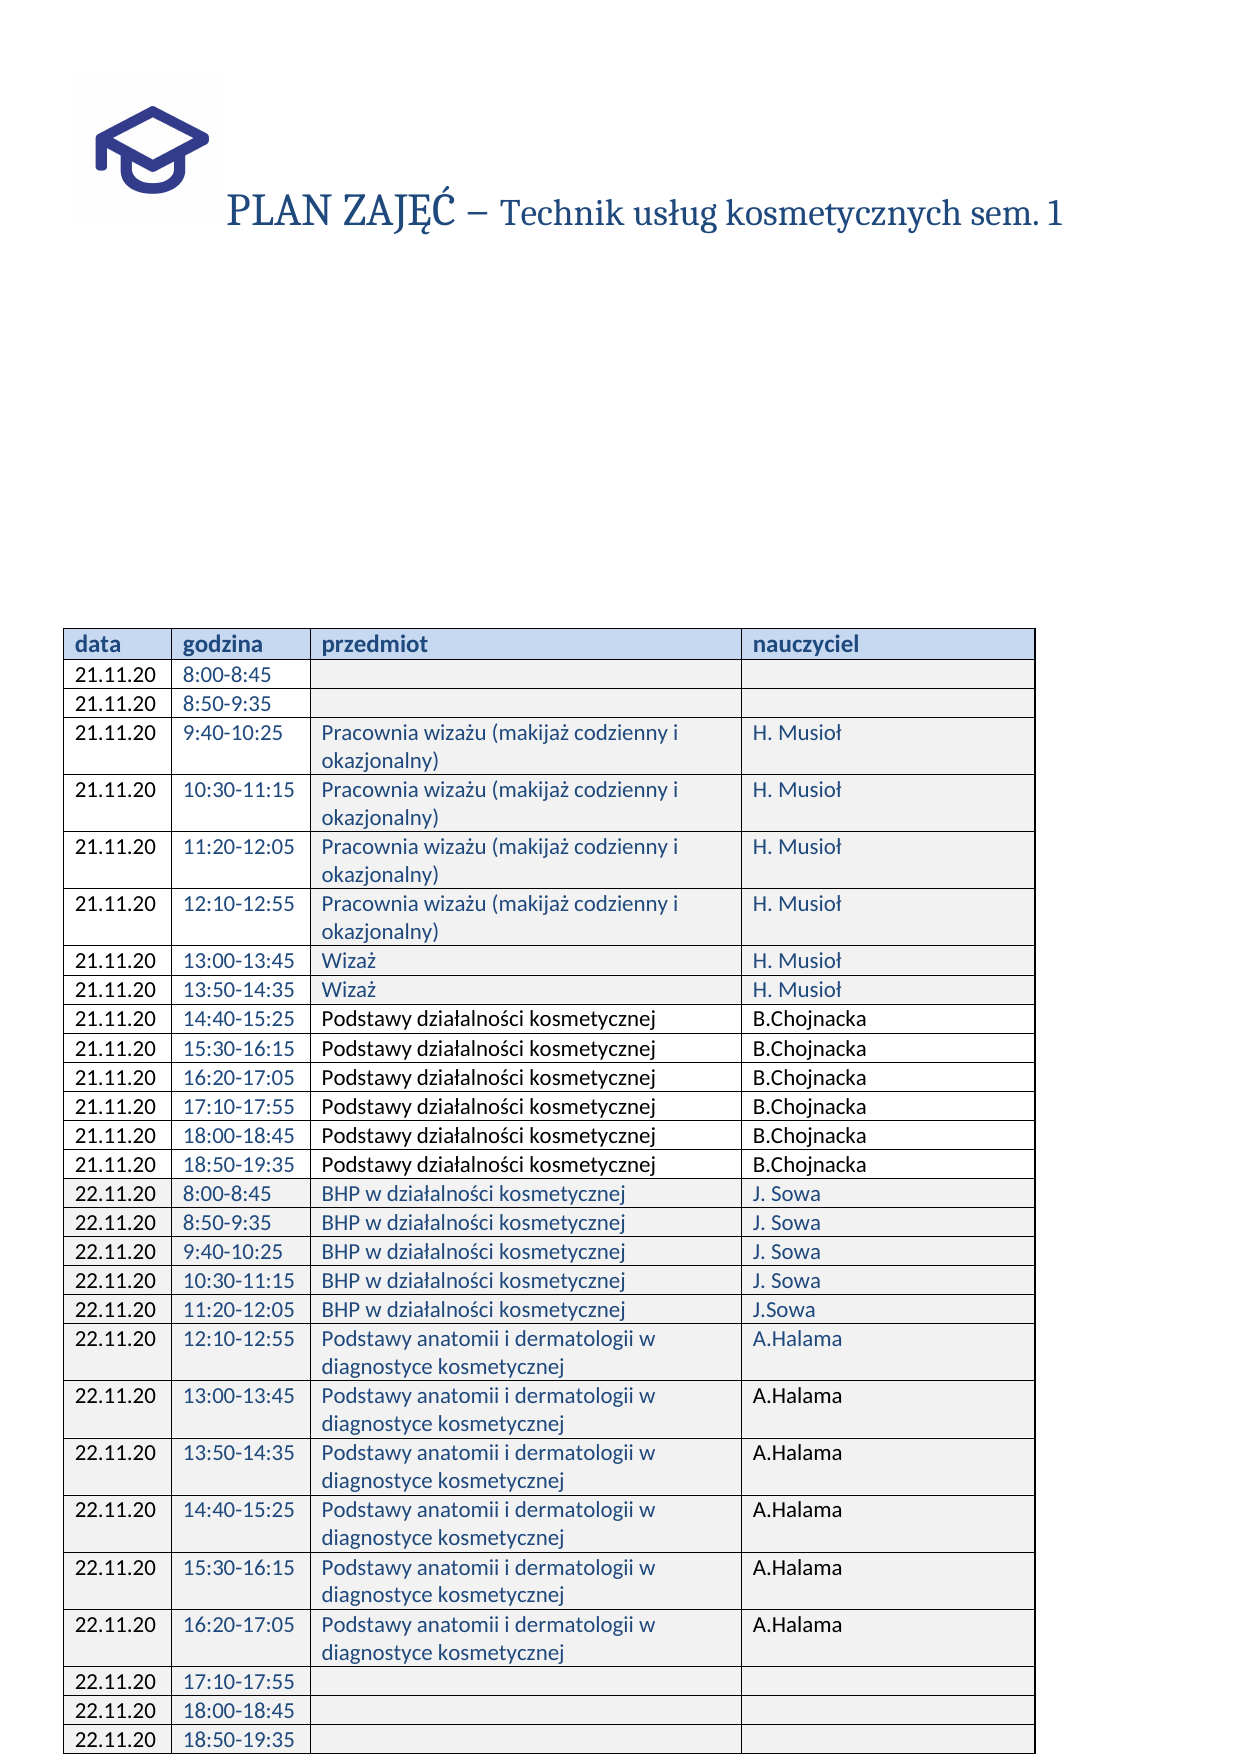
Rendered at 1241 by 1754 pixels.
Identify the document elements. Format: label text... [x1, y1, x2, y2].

table_cell 8:00-8:45 [172, 660, 310, 688]
table_cell 22.11.20 [64, 1553, 171, 1609]
table_cell 13:00-13:45 [172, 1381, 310, 1437]
table_cell BHP w działalności kosmetycznej [311, 1266, 741, 1294]
table_cell [311, 660, 741, 688]
table_cell 22.11.20 [64, 1610, 171, 1666]
table_cell B.Chojnacka [742, 1121, 1034, 1149]
table_cell [311, 1725, 741, 1753]
table_cell 14:40-15:25 [172, 1496, 310, 1552]
table_header godzina [172, 629, 310, 659]
table_cell 21.11.20 [64, 660, 171, 688]
table_cell 18:00-18:45 [172, 1121, 310, 1149]
table_cell B.Chojnacka [742, 1150, 1034, 1178]
picture [75, 73, 227, 226]
table_cell A.Halama [742, 1381, 1034, 1437]
table_cell 21.11.20 [64, 718, 171, 774]
table_cell H. Musioł [742, 976, 1034, 1003]
table_cell Podstawy działalności kosmetycznej [311, 1092, 741, 1120]
table_cell [311, 689, 741, 717]
table_cell Podstawy działalności kosmetycznej [311, 1005, 741, 1033]
table_cell 21.11.20 [64, 775, 171, 831]
table_cell 21.11.20 [64, 889, 171, 945]
table_cell 21.11.20 [64, 832, 171, 888]
table_cell H. Musioł [742, 775, 1034, 831]
table_cell H. Musioł [742, 946, 1034, 974]
table_cell 16:20-17:05 [172, 1063, 310, 1091]
table_cell Wizaż [311, 976, 741, 1003]
table_cell H. Musioł [742, 718, 1034, 774]
table_cell Pracownia wizażu (makijaż codzienny i okazjonalny) [311, 832, 741, 888]
table_cell 9:40-10:25 [172, 1237, 310, 1265]
table_cell Pracownia wizażu (makijaż codzienny i okazjonalny) [311, 775, 741, 831]
table_cell J. Sowa [742, 1208, 1034, 1236]
table_cell [742, 1725, 1034, 1753]
table_cell 8:00-8:45 [172, 1179, 310, 1207]
table_cell 13:00-13:45 [172, 946, 310, 974]
table_cell Podstawy działalności kosmetycznej [311, 1150, 741, 1178]
table_cell [742, 689, 1034, 717]
table_cell 22.11.20 [64, 1295, 171, 1323]
table_cell 18:50-19:35 [172, 1725, 310, 1753]
table_cell [742, 1667, 1034, 1695]
table_cell BHP w działalności kosmetycznej [311, 1237, 741, 1265]
table_cell 22.11.20 [64, 1725, 171, 1753]
table_cell BHP w działalności kosmetycznej [311, 1179, 741, 1207]
table_cell 15:30-16:15 [172, 1553, 310, 1609]
table_cell 22.11.20 [64, 1208, 171, 1236]
table_cell 22.11.20 [64, 1696, 171, 1724]
table_cell 22.11.20 [64, 1439, 171, 1494]
table_cell 21.11.20 [64, 1063, 171, 1091]
table_cell 17:10-17:55 [172, 1667, 310, 1695]
table_cell J. Sowa [742, 1237, 1034, 1265]
table_cell [311, 1667, 741, 1695]
table_cell Podstawy działalności kosmetycznej [311, 1063, 741, 1091]
table_cell H. Musioł [742, 832, 1034, 888]
table_cell 10:30-11:15 [172, 775, 310, 831]
table_cell B.Chojnacka [742, 1092, 1034, 1120]
table_cell Podstawy anatomii i dermatologii w diagnostyce kosmetycznej [311, 1381, 741, 1437]
table_cell Podstawy anatomii i dermatologii w diagnostyce kosmetycznej [311, 1496, 741, 1552]
table_header data [64, 629, 171, 659]
table_cell 17:10-17:55 [172, 1092, 310, 1120]
table_cell A.Halama [742, 1324, 1034, 1380]
table_cell Podstawy anatomii i dermatologii w diagnostyce kosmetycznej [311, 1439, 741, 1494]
table_cell BHP w działalności kosmetycznej [311, 1295, 741, 1323]
table_cell B.Chojnacka [742, 1005, 1034, 1033]
table_cell [742, 660, 1034, 688]
table_cell 22.11.20 [64, 1381, 171, 1437]
table_cell 16:20-17:05 [172, 1610, 310, 1666]
table_cell [311, 1696, 741, 1724]
table_cell 13:50-14:35 [172, 1439, 310, 1494]
table_cell 14:40-15:25 [172, 1005, 310, 1033]
table_cell 22.11.20 [64, 1237, 171, 1265]
table_cell 8:50-9:35 [172, 689, 310, 717]
table_cell A.Halama [742, 1553, 1034, 1609]
table_cell A.Halama [742, 1610, 1034, 1666]
table_cell 21.11.20 [64, 689, 171, 717]
table_cell 18:50-19:35 [172, 1150, 310, 1178]
table_cell Podstawy działalności kosmetycznej [311, 1034, 741, 1062]
table_cell B.Chojnacka [742, 1034, 1034, 1062]
table_cell 12:10-12:55 [172, 1324, 310, 1380]
table_cell Podstawy działalności kosmetycznej [311, 1121, 741, 1149]
table_cell 12:10-12:55 [172, 889, 310, 945]
table_cell 22.11.20 [64, 1667, 171, 1695]
table_cell 21.11.20 [64, 1034, 171, 1062]
table_cell Podstawy anatomii i dermatologii w diagnostyce kosmetycznej [311, 1553, 741, 1609]
table_cell BHP w działalności kosmetycznej [311, 1208, 741, 1236]
table_cell 11:20-12:05 [172, 1295, 310, 1323]
table_cell [742, 1696, 1034, 1724]
table_cell A.Halama [742, 1439, 1034, 1494]
table_cell 22.11.20 [64, 1179, 171, 1207]
table_cell 8:50-9:35 [172, 1208, 310, 1236]
table_cell 13:50-14:35 [172, 976, 310, 1003]
table_cell 9:40-10:25 [172, 718, 310, 774]
table_cell 18:00-18:45 [172, 1696, 310, 1724]
table_cell J.Sowa [742, 1295, 1034, 1323]
table_cell H. Musioł [742, 889, 1034, 945]
table_cell Wizaż [311, 946, 741, 974]
table_cell 11:20-12:05 [172, 832, 310, 888]
table_header nauczyciel [742, 629, 1034, 659]
table_cell Podstawy anatomii i dermatologii w diagnostyce kosmetycznej [311, 1324, 741, 1380]
table_header przedmiot [311, 629, 741, 659]
table_cell 15:30-16:15 [172, 1034, 310, 1062]
table_cell 21.11.20 [64, 1121, 171, 1149]
table_cell 21.11.20 [64, 1005, 171, 1033]
table_cell 22.11.20 [64, 1496, 171, 1552]
table_cell Pracownia wizażu (makijaż codzienny i okazjonalny) [311, 718, 741, 774]
table_cell 22.11.20 [64, 1266, 171, 1294]
table_cell 10:30-11:15 [172, 1266, 310, 1294]
table_cell Pracownia wizażu (makijaż codzienny i okazjonalny) [311, 889, 741, 945]
table_cell J. Sowa [742, 1266, 1034, 1294]
table_cell 21.11.20 [64, 946, 171, 974]
table_cell Podstawy anatomii i dermatologii w diagnostyce kosmetycznej [311, 1610, 741, 1666]
table_cell 22.11.20 [64, 1324, 171, 1380]
table_cell 21.11.20 [64, 976, 171, 1003]
table_cell B.Chojnacka [742, 1063, 1034, 1091]
table_cell 21.11.20 [64, 1092, 171, 1120]
table_cell J. Sowa [742, 1179, 1034, 1207]
table_cell A.Halama [742, 1496, 1034, 1552]
table_cell 21.11.20 [64, 1150, 171, 1178]
